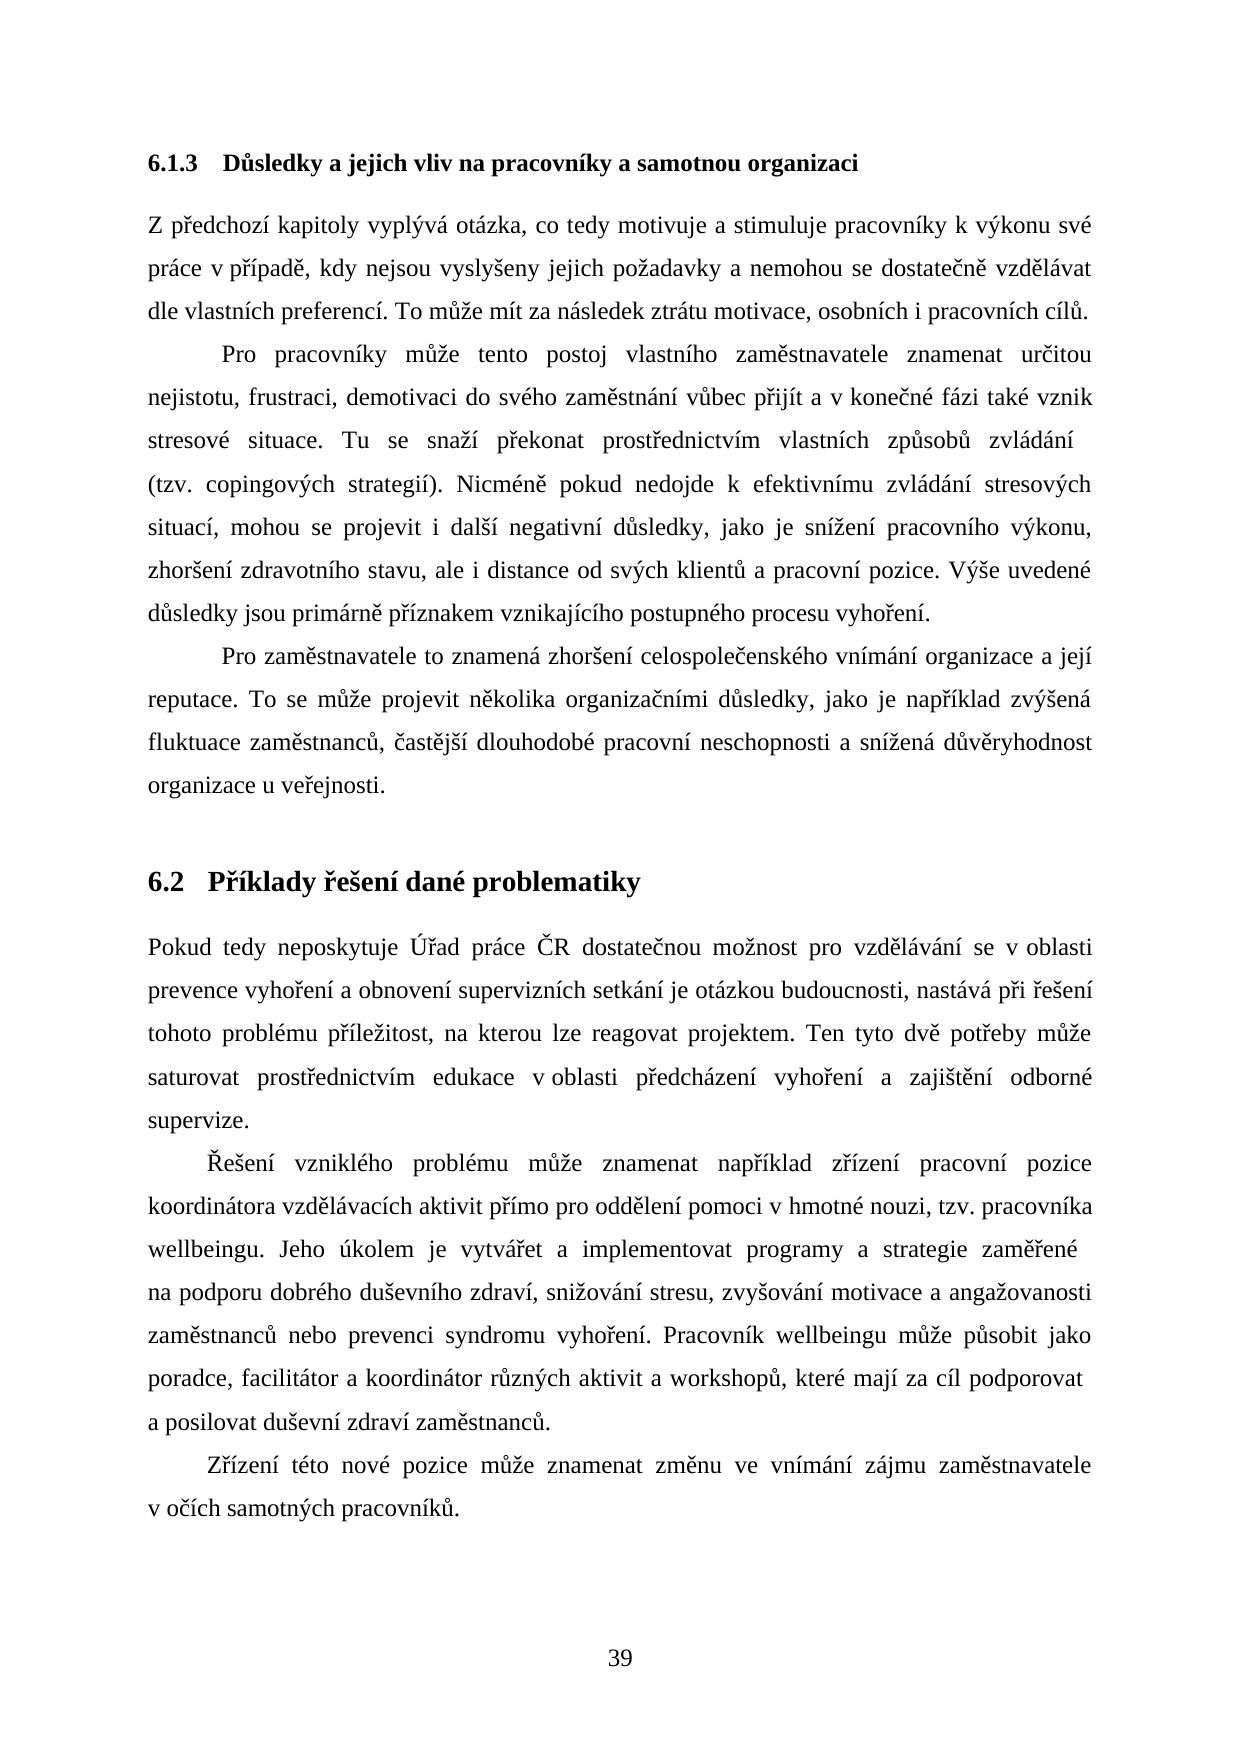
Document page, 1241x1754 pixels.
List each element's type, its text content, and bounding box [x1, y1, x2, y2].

text Pro zaměstnavatele to znamená zhoršení celospolečenského vnímání organizace a její reputace. To se může projevit několika organizačními důsledky, jako je například zvýšená fluktuace zaměstnanců, častější dlouhodobé pracovní neschopnosti a snížená důvěryhodnost organizace u veřejnosti. [148, 641, 1093, 799]
text Zřízení této nové pozice může znamenat změnu ve vnímání zájmu zaměstnavatele v očích samotných pracovníků. [148, 1450, 1093, 1522]
text Z předchozí kapitoly vyplývá otázka, co tedy motivuje a stimuluje pracovníky k výkonu své práce v případě, kdy nejsou vyslyšeny jejich požadavky a nemohou se dostatečně vzdělávat dle vlastních preferencí. To může mít za následek ztrátu motivace, osobních i pracovních cílů. [148, 210, 1093, 325]
text Pro pracovníky může tento postoj vlastního zaměstnavatele znamenat určitou nejistotu, frustraci, demotivaci do svého zaměstnání vůbec přijít a v konečné fázi také vznik stresové situace. Tu se snaží překonat prostřednictvím vlastních způsobů zvládání (tzv. copingových strategií). Nicméně pokud nedojde k efektivnímu zvládání stresových situací, mohou se projevit i další negativní důsledky, jako je snížení pracovního výkonu, zhoršení zdravotního stavu, ale i distance od svých klientů a pracovní pozice. Výše uvedené důsledky jsou primárně příznakem vznikajícího postupného procesu vyhoření. [148, 339, 1093, 627]
subtitle Příklady řešení dané problematiky [148, 864, 1093, 897]
text Řešení vzniklého problému může znamenat například zřízení pracovní pozice koordinátora vzdělávacích aktivit přímo pro oddělení pomoci v hmotné nouzi, tzv. pracovníka wellbeingu. Jeho úkolem je vytvářet a implementovat programy a strategie zaměřené na podporu dobrého duševního zdraví, snižování stresu, zvyšování motivace a angažovanosti zaměstnanců nebo prevenci syndromu vyhoření. Pracovník wellbeingu může působit jako poradce, facilitátor a koordinátor různých aktivit a workshopů, které mají za cíl podporovat a posilovat duševní zdraví zaměstnanců. [148, 1148, 1093, 1435]
subtitle Důsledky a jejich vliv na pracovníky a samotnou organizaci [148, 148, 1093, 176]
text Pokud tedy neposkytuje Úřad práce ČR dostatečnou možnost pro vzdělávání se v oblasti prevence vyhoření a obnovení supervizních setkání je otázkou budoucnosti, nastává při řešení tohoto problému příležitost, na kterou lze reagovat projektem. Ten tyto dvě potřeby může saturovat prostřednictvím edukace v oblasti předcházení vyhoření a zajištění odborné supervize. [148, 932, 1093, 1133]
